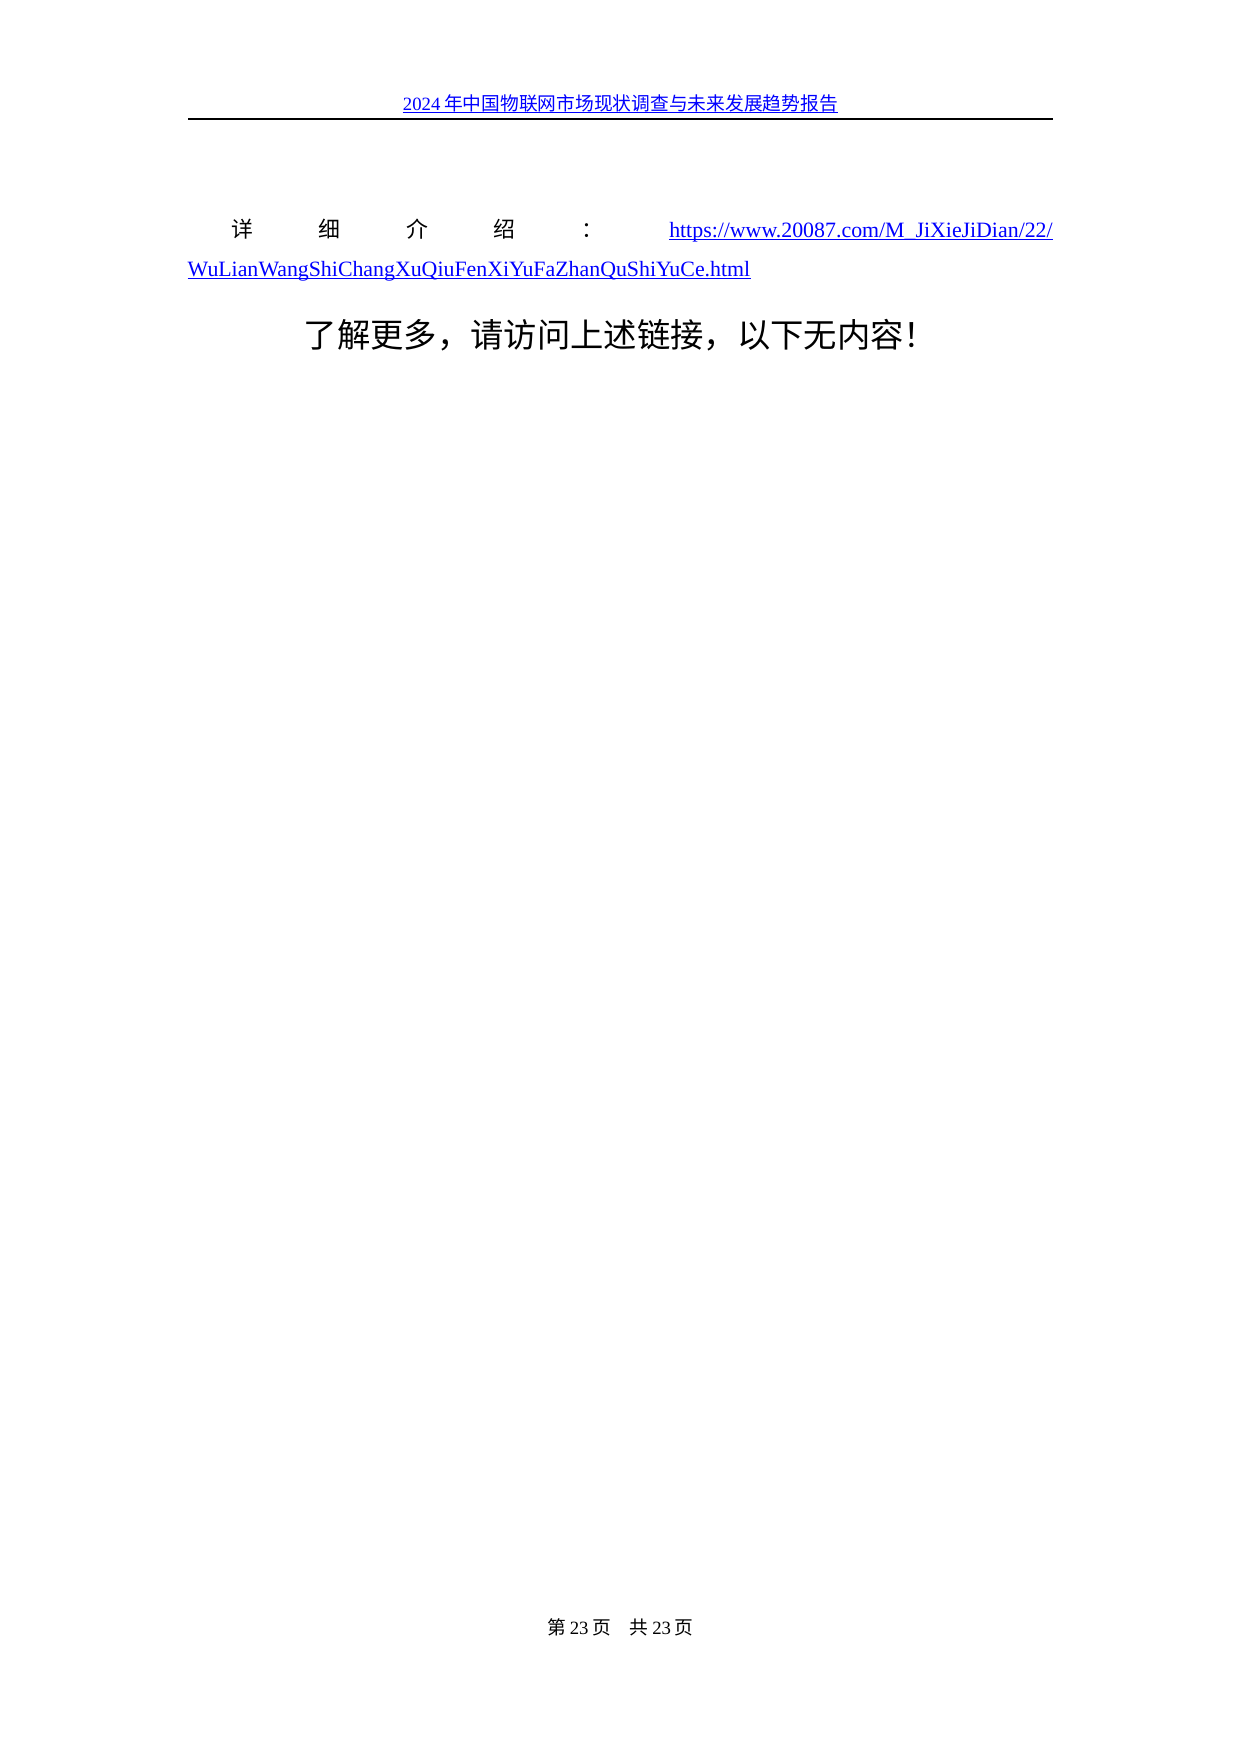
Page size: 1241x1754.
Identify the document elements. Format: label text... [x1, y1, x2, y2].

text 详细介绍：https://www.20087.com/M_JiXieJiDian/22/WuLianWangShiChangXuQiuFenXiYuFaZhanQuShiYuCe.html [187, 212, 1053, 285]
title 了解更多，请访问上述链接，以下无内容！ [187, 301, 1053, 366]
